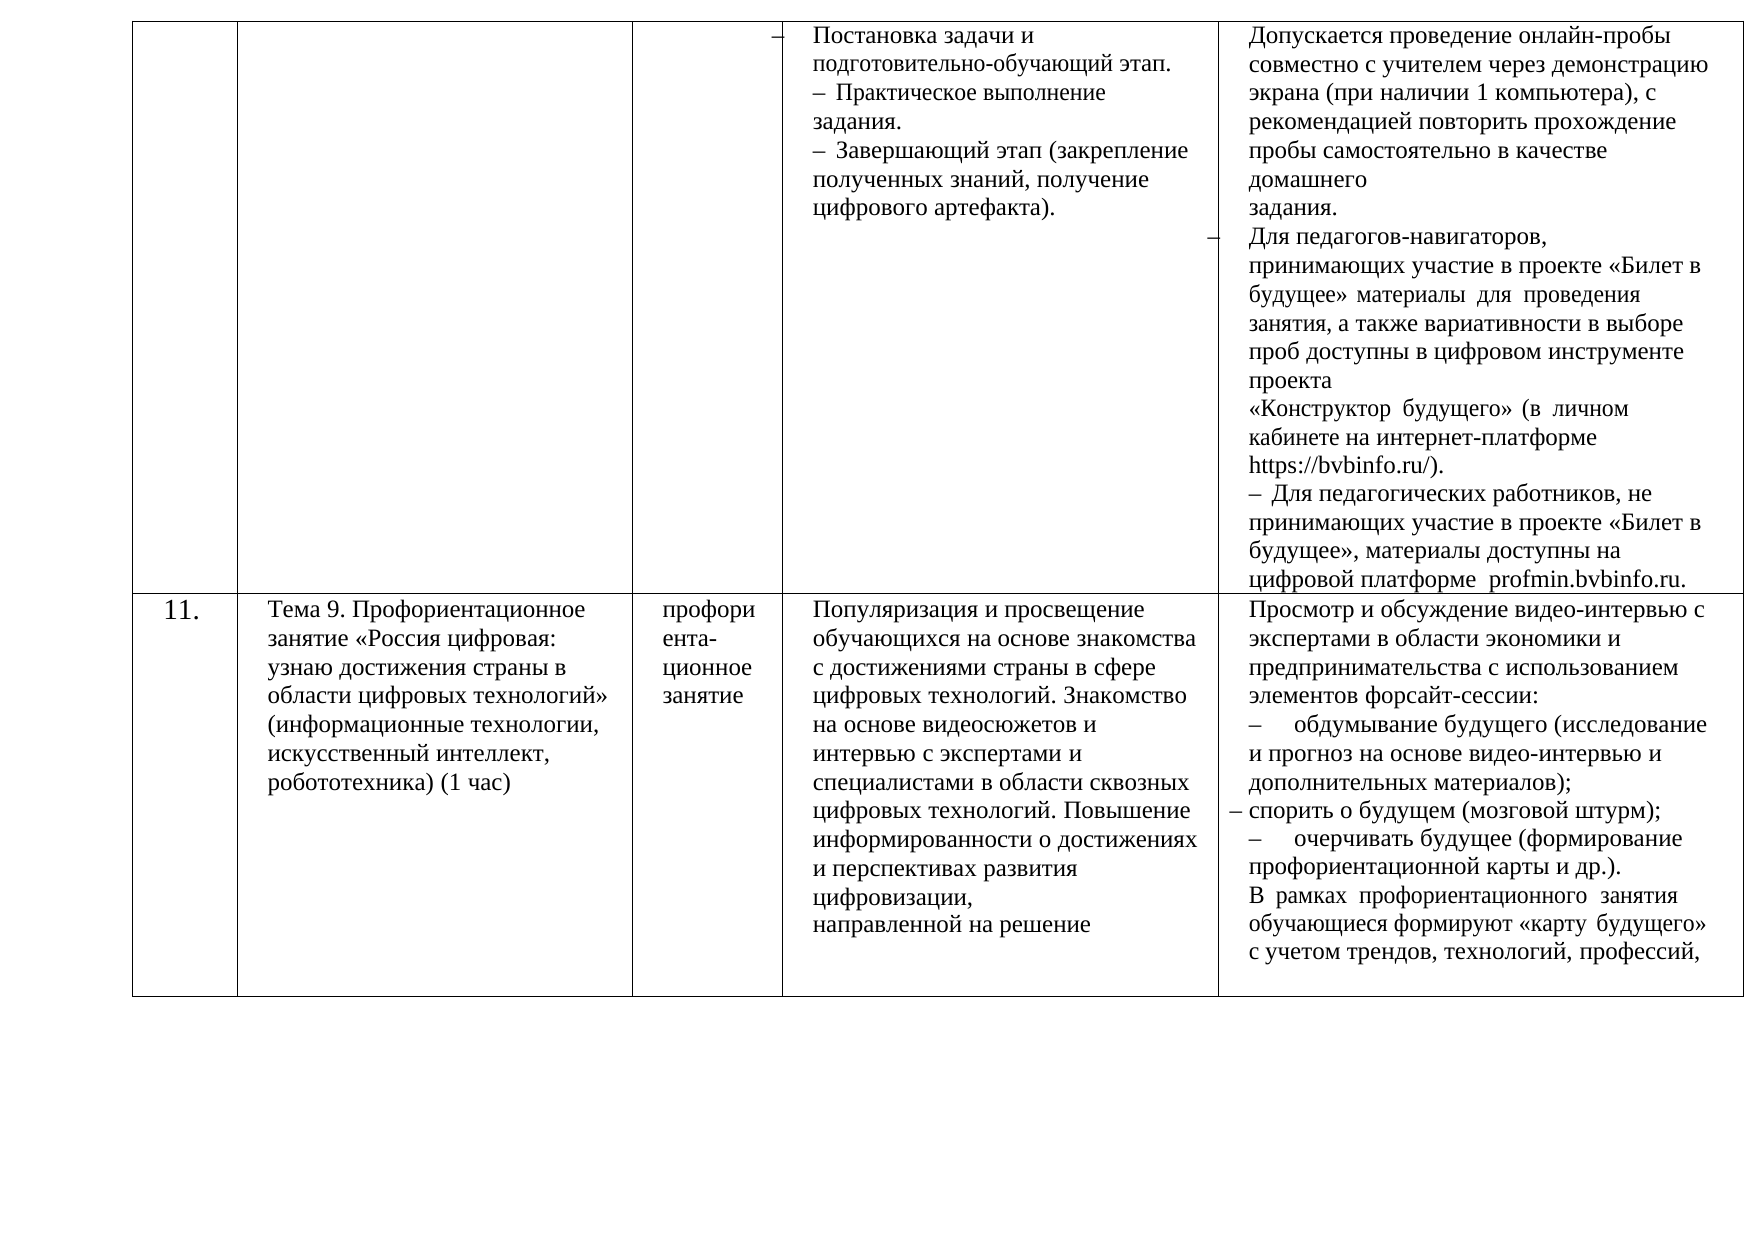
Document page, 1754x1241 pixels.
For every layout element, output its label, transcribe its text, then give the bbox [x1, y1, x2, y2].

table_cell профориента- ционное занятие [633, 594, 782, 996]
table_cell Популяризация и просвещение обучающихся на основе знакомства с достижениями страны в сфере цифровых технологий. Знакомство на основе видеосюжетов и интервью с экспертами и специалистами в области сквозных цифровых технологий. Повышение информированности о достижениях и перспективах развития цифровизации, направленной на решение [783, 594, 1218, 996]
table_header [238, 22, 632, 593]
table_header Допускается проведение онлайн-пробы совместно с учителем через демонстрацию экрана (при наличии 1 компьютера), с рекомендацией повторить прохождение пробы самостоятельно в качестве домашнего задания. Для педагогов-навигаторов, принимающих участие в проекте «Билет в будущее» материалы для проведения занятия, а также вариативности в выборе проб доступны в цифровом инструменте проекта «Конструктор будущего» (в личном кабинете на интернет-платформе https://bvbinfo.ru/). Для педагогических работников, не принимающих участие в проекте «Билет в будущее», материалы доступны на цифровой платформе profmin.bvbinfo.ru. [1219, 22, 1743, 593]
table_cell Просмотр и обсуждение видео-интервью с экспертами в области экономики и предпринимательства с использованием элементов форсайт-сессии: обдумывание будущего (исследование и прогноз на основе видео-интервью и дополнительных материалов); спорить о будущем (мозговой штурм); очерчивать будущее (формирование профориентационной карты и др.). В рамках профориентационного занятия обучающиеся формируют «карту будущего» с учетом трендов, технологий, профессий, [1219, 594, 1743, 996]
table_cell Тема 9. Профориентационное занятие «Россия цифровая: узнаю достижения страны в области цифровых технологий» (информационные технологии, искусственный интеллект, робототехника) (1 час) [238, 594, 632, 996]
table_header Постановка задачи и подготовительно-обучающий этап. Практическое выполнение задания. Завершающий этап (закрепление полученных знаний, получение цифрового артефакта). [783, 22, 1218, 593]
table_header [133, 22, 237, 593]
table_cell 11. [133, 594, 237, 996]
table_header [633, 22, 782, 593]
